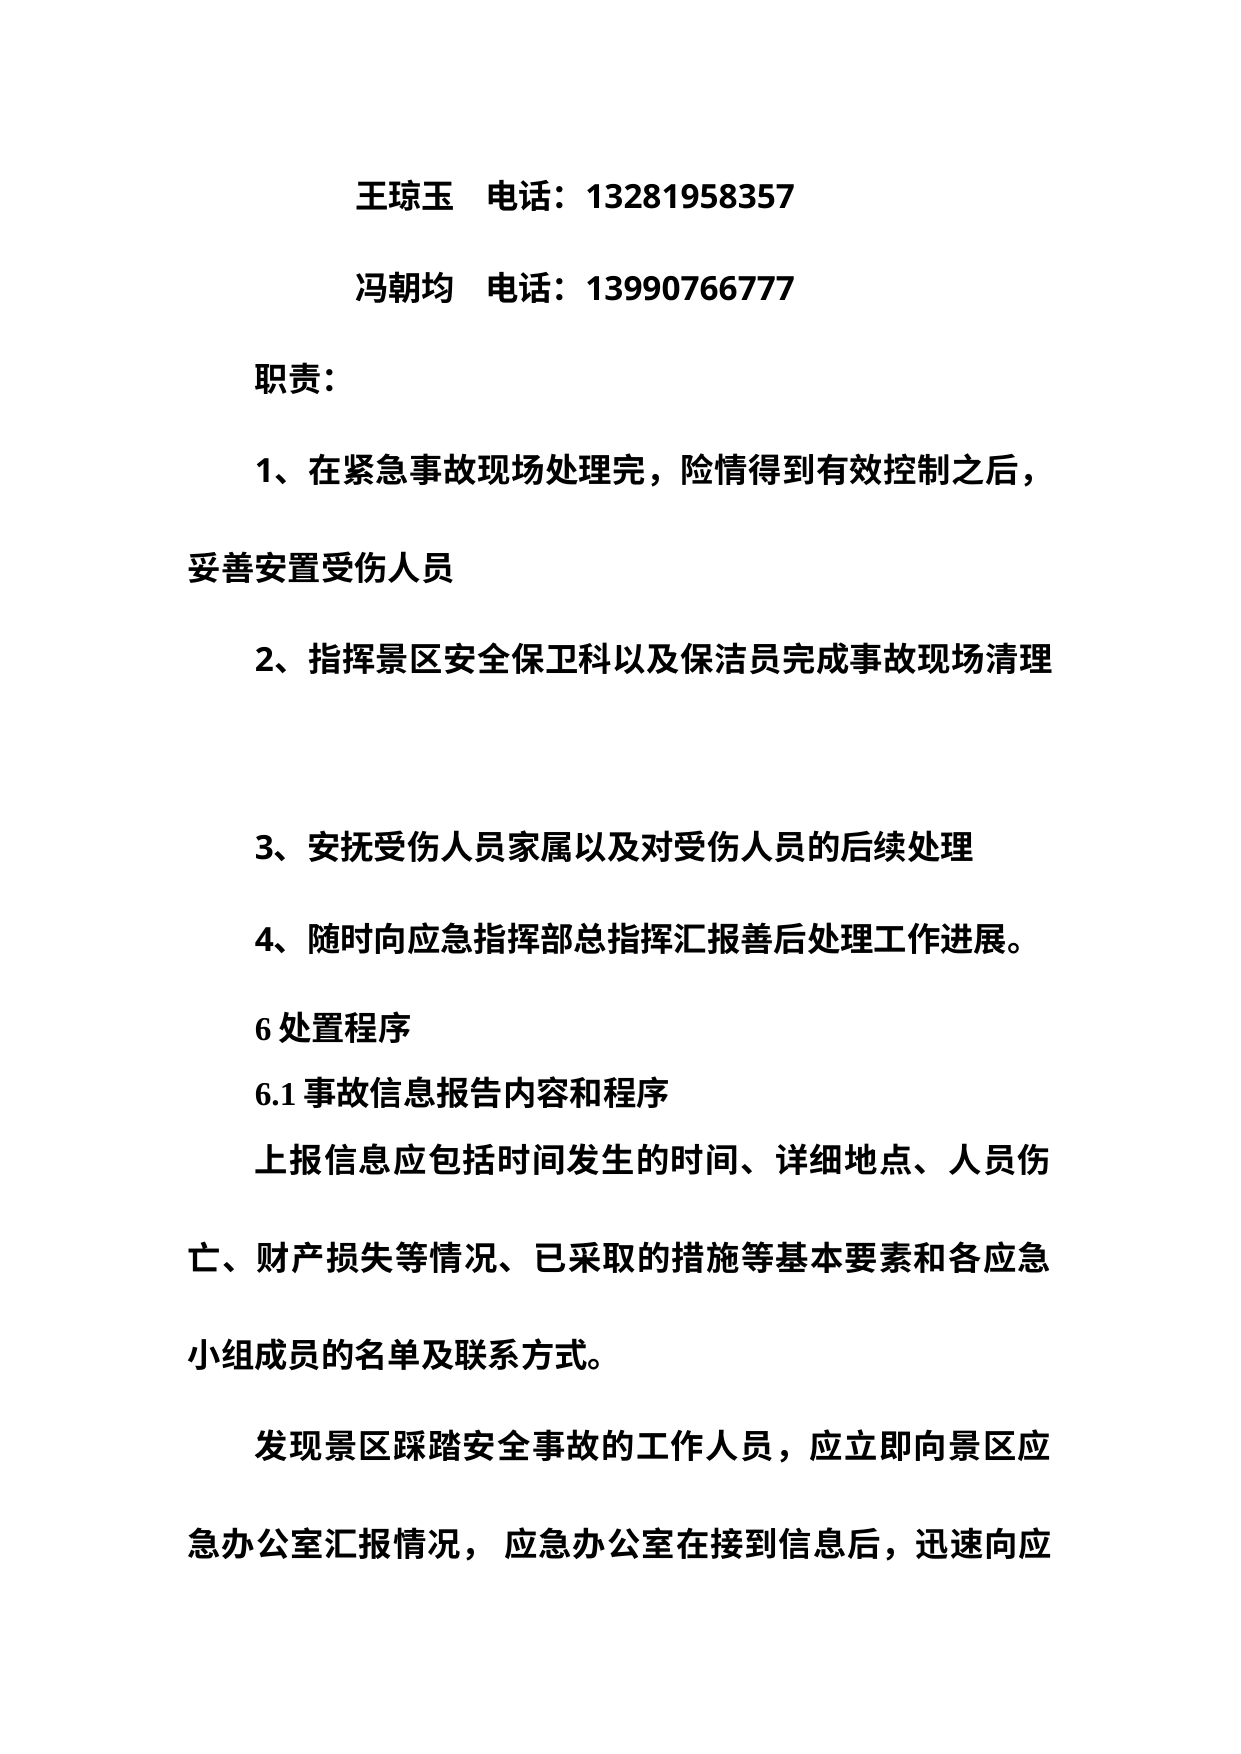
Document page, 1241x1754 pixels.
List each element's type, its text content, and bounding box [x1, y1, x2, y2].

text 6处置程序 [187, 993, 1053, 1058]
text 上报信息应包括时间发生的时间、详细地点、人员伤亡、财产损失等情况、已采取的措施等基本要素和各应急小组成员的名单及联系方式。 [187, 1125, 1053, 1385]
text 4、随时向应急指挥部总指挥汇报善后处理工作进展。 [187, 904, 1053, 969]
text 3、安抚受伤人员家属以及对受伤人员的后续处理 [187, 813, 1053, 878]
text 冯朝均 电话：13990766777 [187, 253, 1053, 318]
text 王琼玉 电话：13281958357 [187, 162, 1053, 227]
text 2、指挥景区安全保卫科以及保洁员完成事故现场清理 [187, 624, 1053, 787]
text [187, 1412, 1053, 1574]
text 职责： [187, 344, 1053, 409]
text 1、在紧急事故现场处理完，险情得到有效控制之后，妥善安置受伤人员 [187, 436, 1053, 598]
text 6.1事故信息报告内容和程序 [187, 1058, 1053, 1123]
